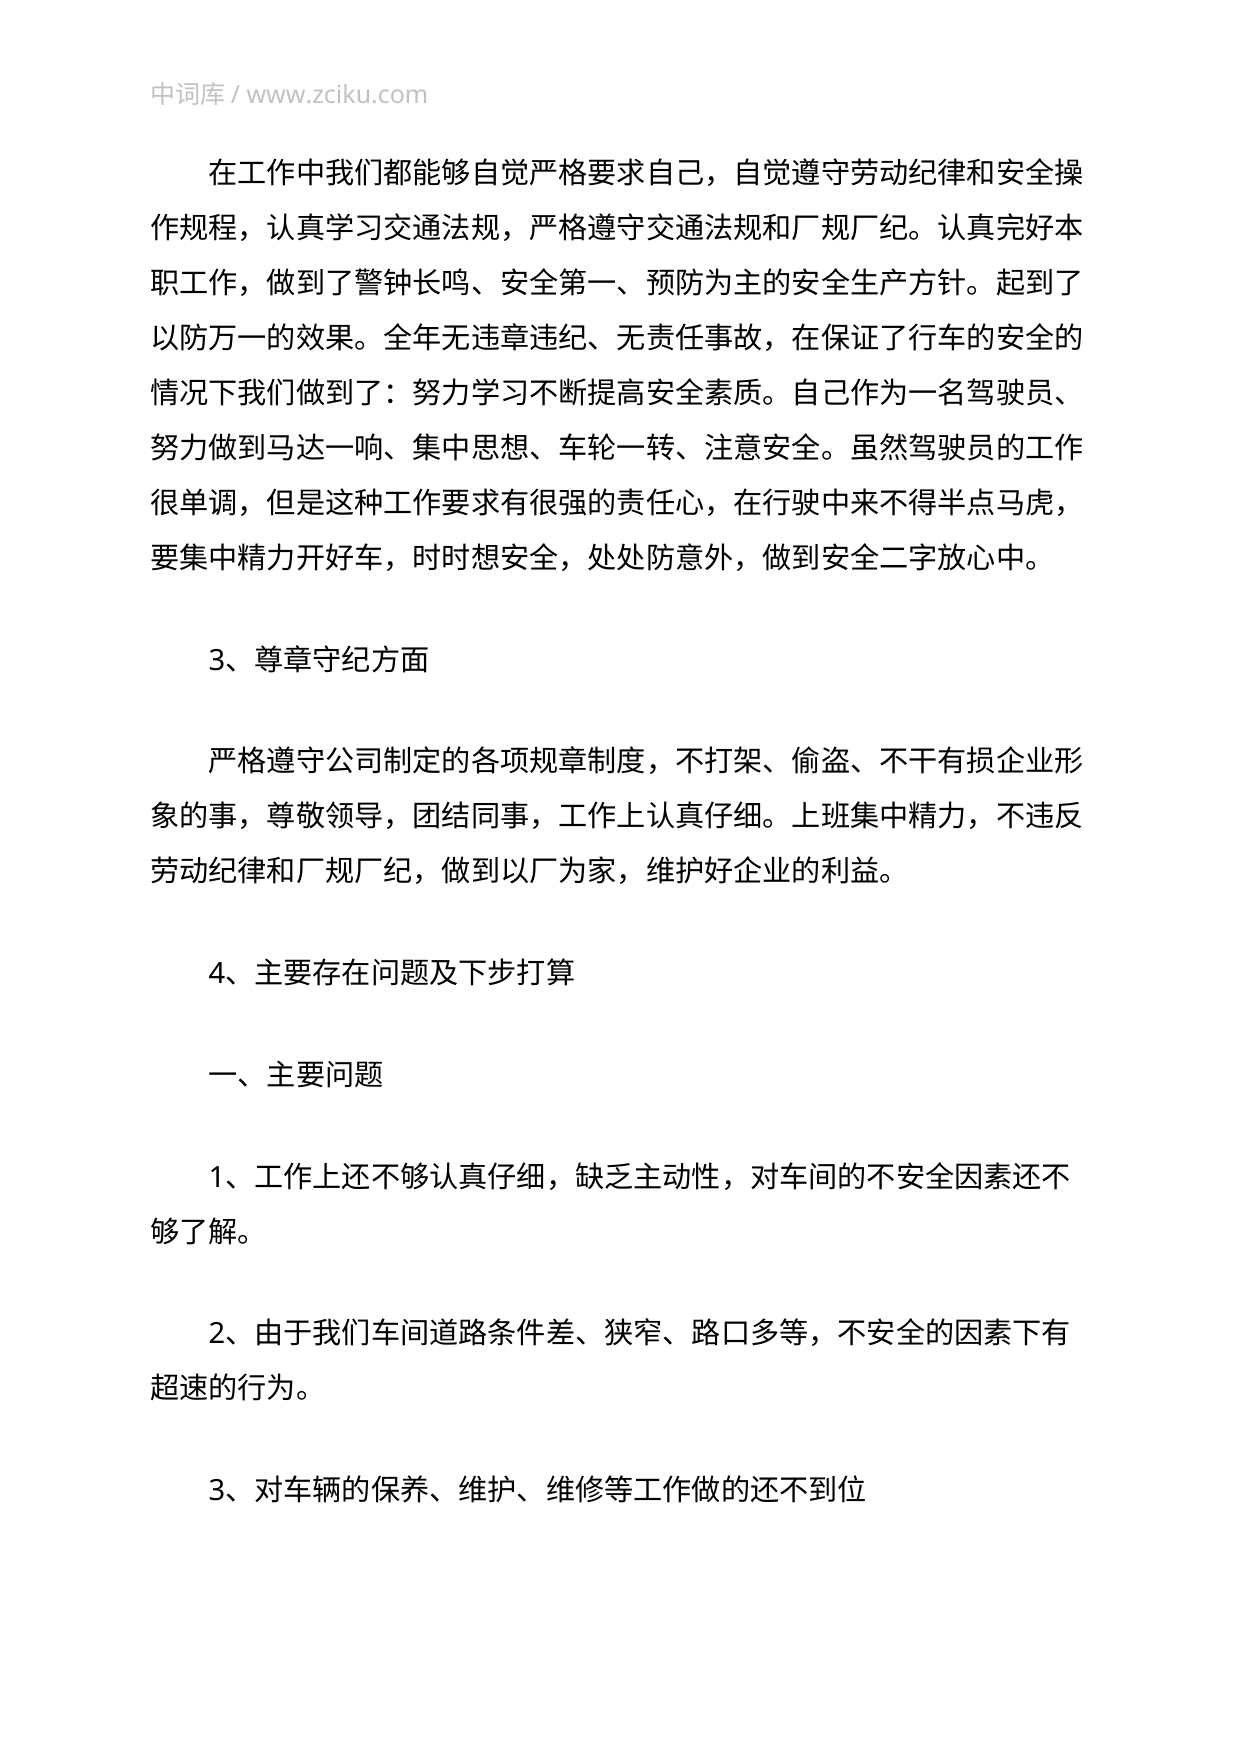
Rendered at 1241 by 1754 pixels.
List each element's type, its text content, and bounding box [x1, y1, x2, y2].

text 严格遵守公司制定的各项规章制度，不打架、偷盗、不干有损企业形象的事，尊敬领导，团结同事，工作上认真仔细。上班集中精力，不违反劳动纪律和厂规厂纪，做到以厂为家，维护好企业的利益。 [150, 738, 1090, 890]
text 在工作中我们都能够自觉严格要求自己，自觉遵守劳动纪律和安全操作规程，认真学习交通法规，严格遵守交通法规和厂规厂纪。认真完好本职工作，做到了警钟长鸣、安全第一、预防为主的安全生产方针。起到了以防万一的效果。全年无违章违纪、无责任事故，在保证了行车的安全的情况下我们做到了：努力学习不断提高安全素质。自己作为一名驾驶员、努力做到马达一响、集中思想、车轮一转、注意安全。虽然驾驶员的工作很单调，但是这种工作要求有很强的责任心，在行驶中来不得半点马虎，要集中精力开好车，时时想安全，处处防意外，做到安全二字放心中。 [150, 150, 1090, 577]
text 1、工作上还不够认真仔细，缺乏主动性，对车间的不安全因素还不够了解。 [150, 1153, 1090, 1251]
text 一、主要问题 [150, 1052, 1090, 1094]
text 3、对车辆的保养、维护、维修等工作做的还不到位 [150, 1467, 1090, 1509]
text 3、尊章守纪方面 [150, 636, 1090, 678]
text 2、由于我们车间道路条件差、狭窄、路口多等，不安全的因素下有超速的行为。 [150, 1310, 1090, 1407]
text 4、主要存在问题及下步打算 [150, 949, 1090, 992]
